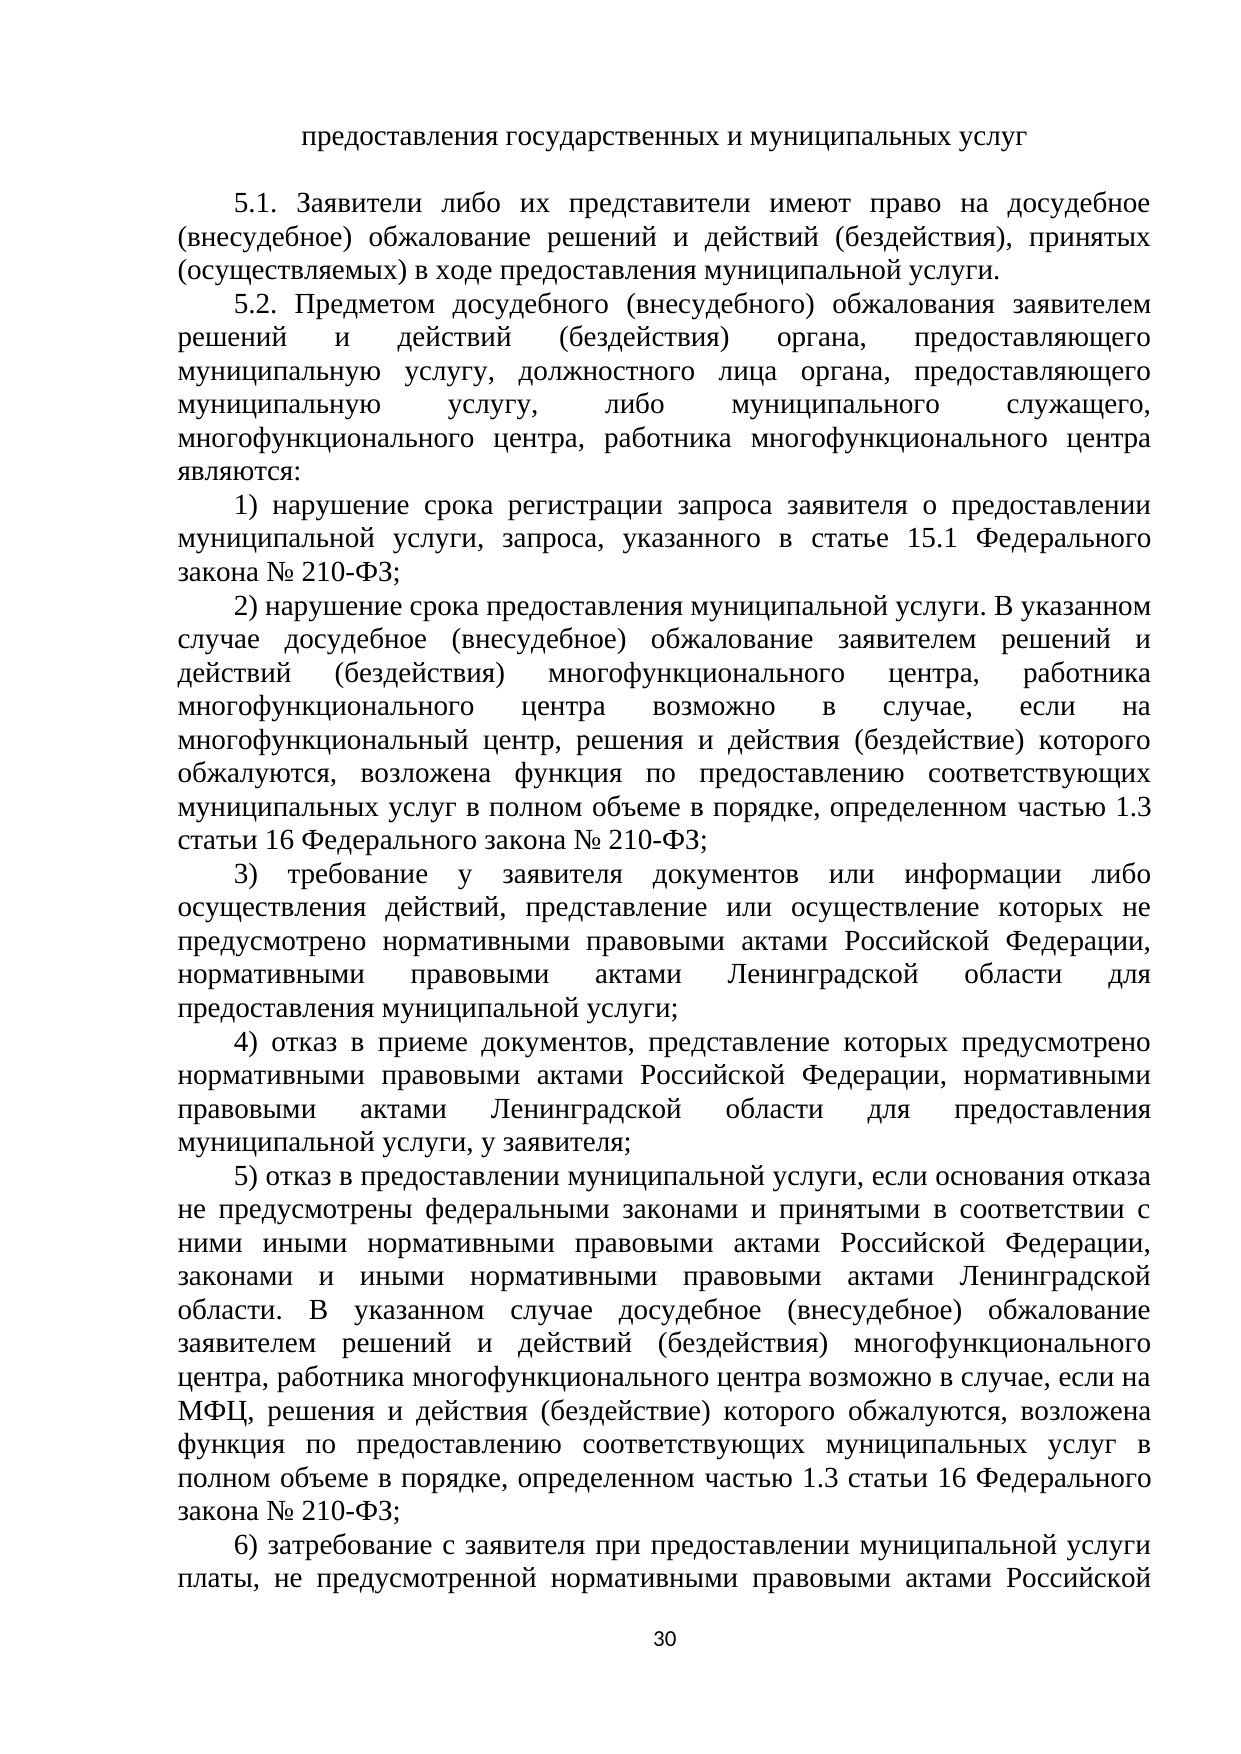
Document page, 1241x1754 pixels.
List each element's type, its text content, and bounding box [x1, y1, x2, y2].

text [177, 1527, 1152, 1594]
text 1) нарушение срока регистрации запроса заявителя о предоставлении муниципальной услуги, запроса, указанного в статье 15.1 Федерального закона № 210-ФЗ; [177, 487, 1152, 588]
text 5.2. Предметом досудебного (внесудебного) обжалования заявителем решений и действий (бездействия) органа, предоставляющего муниципальную услугу, должностного лица органа, предоставляющего муниципальную услугу, либо муниципального служащего, многофункционального центра, работника многофункционального центра являются: [177, 286, 1152, 487]
text 5.1. Заявители либо их представители имеют право на досудебное (внесудебное) обжалование решений и действий (бездействия), принятых (осуществляемых) в ходе предоставления муниципальной услуги. [177, 185, 1152, 286]
text 2) нарушение срока предоставления муниципальной услуги. В указанном случае досудебное (внесудебное) обжалование заявителем решений и действий (бездействия) многофункционального центра, работника многофункционального центра возможно в случае, если на многофункциональный центр, решения и действия (бездействие) которого обжалуются, возложена функция по предоставлению соответствующих муниципальных услуг в полном объеме в порядке, определенном частью 1.3 статьи 16 Федерального закона № 210-ФЗ; [177, 588, 1152, 856]
text предоставления государственных и муниципальных услуг [177, 118, 1152, 152]
text 5) отказ в предоставлении муниципальной услуги, если основания отказа не предусмотрены федеральными законами и принятыми в соответствии с ними иными нормативными правовыми актами Российской Федерации, законами и иными нормативными правовыми актами Ленинградской области. В указанном случае досудебное (внесудебное) обжалование заявителем решений и действий (бездействия) многофункционального центра, работника многофункционального центра возможно в случае, если на МФЦ, решения и действия (бездействие) которого обжалуются, возложена функция по предоставлению соответствующих муниципальных услуг в полном объеме в порядке, определенном частью 1.3 статьи 16 Федерального закона № 210-ФЗ; [177, 1158, 1152, 1527]
text 4) отказ в приеме документов, представление которых предусмотрено нормативными правовыми актами Российской Федерации, нормативными правовыми актами Ленинградской области для предоставления муниципальной услуги, у заявителя; [177, 1024, 1152, 1158]
text 3) требование у заявителя документов или информации либо осуществления действий, представление или осуществление которых не предусмотрено нормативными правовыми актами Российской Федерации, нормативными правовыми актами Ленинградской области для предоставления муниципальной услуги; [177, 856, 1152, 1024]
